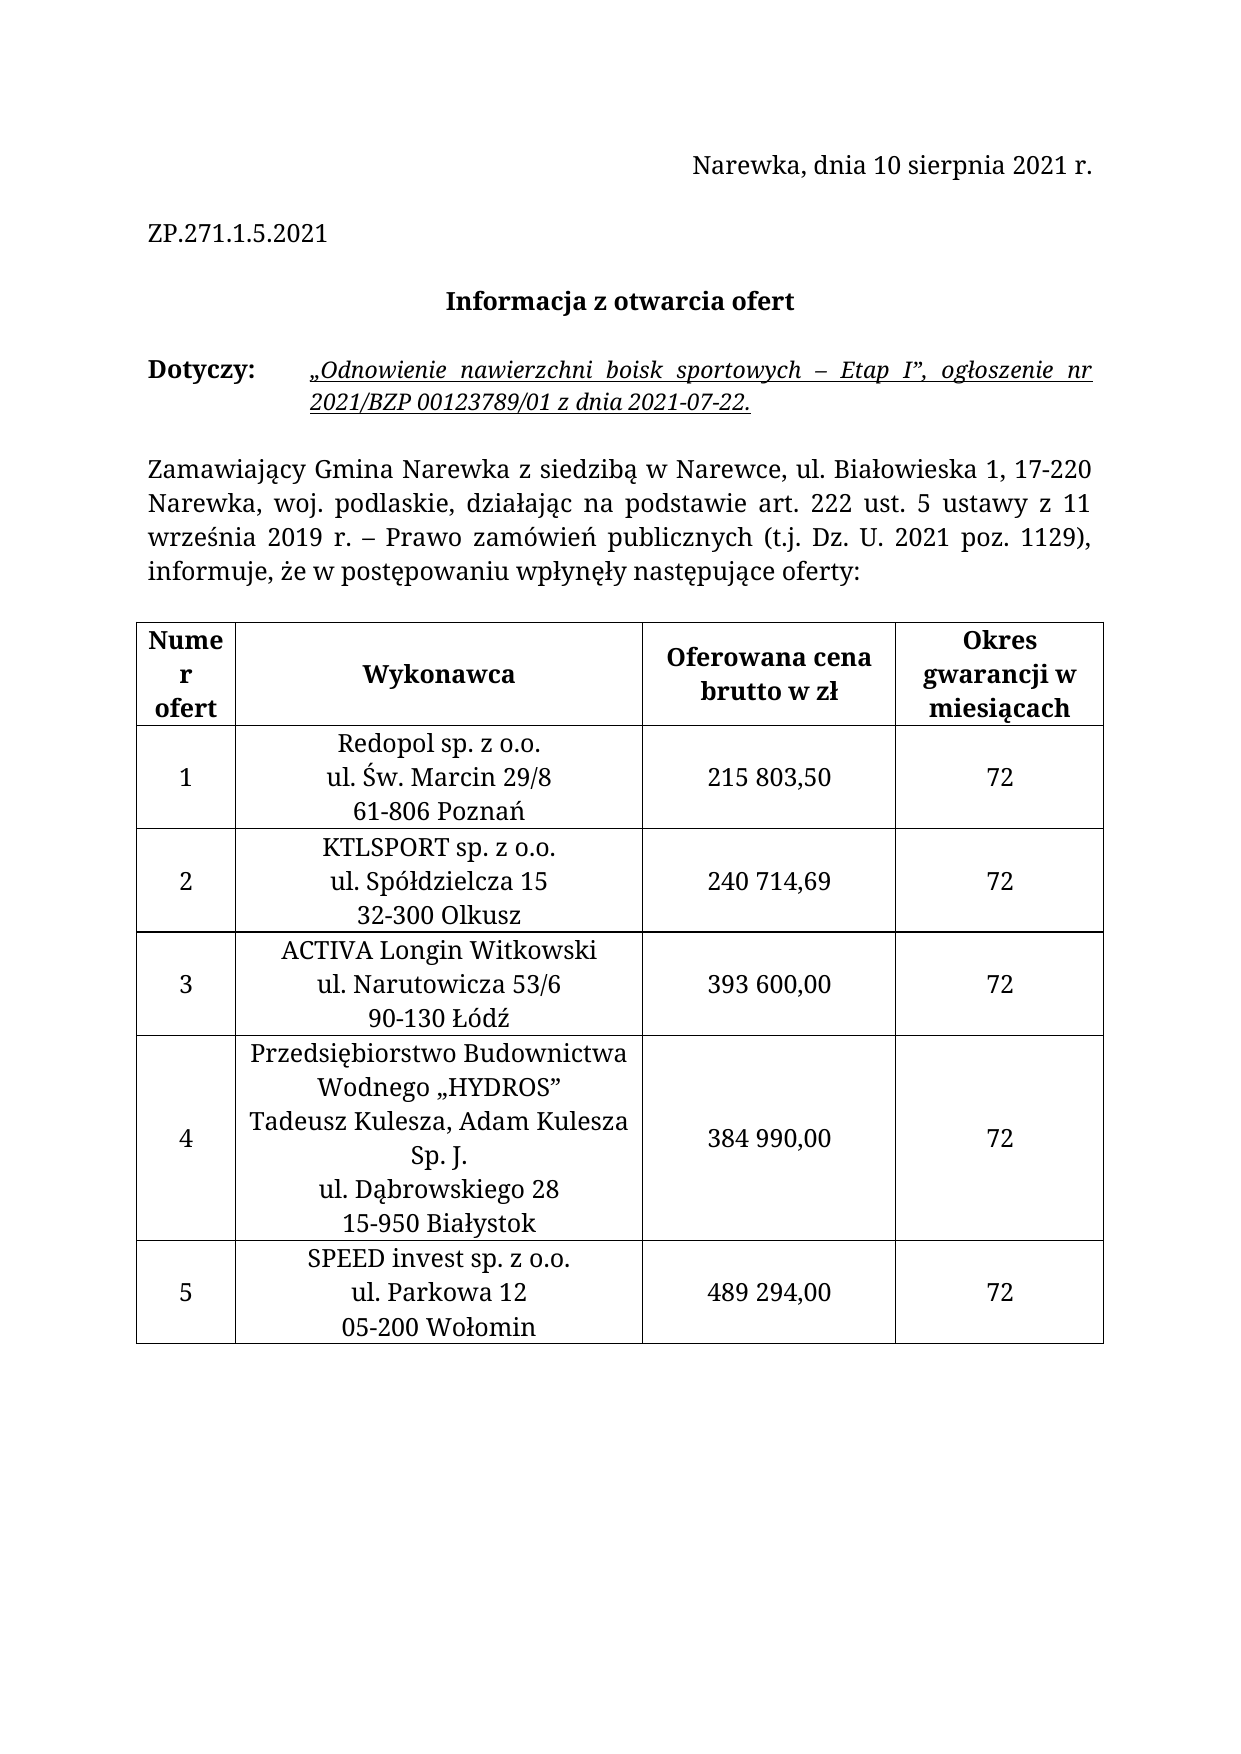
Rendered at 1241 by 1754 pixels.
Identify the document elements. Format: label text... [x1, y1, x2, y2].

table_cell 489 294,00 [643, 1241, 895, 1343]
table_cell 2 [137, 829, 235, 931]
text Informacja z otwarcia ofert [148, 284, 1093, 318]
table_cell 240 714,69 [643, 829, 895, 931]
table_cell 215 803,50 [643, 726, 895, 828]
table_cell 4 [137, 1036, 235, 1240]
table_cell 1 [137, 726, 235, 828]
table_cell Redopol sp. z o.o. ul. Św. Marcin 29/8 61-806 Poznań [236, 726, 642, 828]
table_cell ACTIVA Longin Witkowski ul. Narutowicza 53/6 90-130 Łódź [236, 933, 642, 1034]
table_cell KTLSPORT sp. z o.o. ul. Spółdzielcza 15 32-300 Olkusz [236, 829, 642, 931]
text Narewka, dnia 10 sierpnia 2021 r. [148, 148, 1093, 182]
table_cell SPEED invest sp. z o.o. ul. Parkowa 12 05-200 Wołomin [236, 1241, 642, 1343]
table_cell 3 [137, 933, 235, 1034]
text ZP.271.1.5.2021 [148, 216, 1093, 250]
table_cell 72 [896, 1241, 1103, 1343]
text Zamawiający Gmina Narewka z siedzibą w Narewce, ul. Białowieska 1, 17-220 Narewka, woj. podlaskie, działając na podstawie art. 222 ust. 5 ustawy z 11 września 2019 r. – Prawo zamówień publicznych (t.j. Dz. U. 2021 poz. 1129), informuje, że w postępowaniu wpłynęły następujące oferty: [148, 451, 1093, 588]
table_cell 5 [137, 1241, 235, 1343]
table_header Numer ofert [137, 623, 235, 725]
table_cell 72 [896, 829, 1103, 931]
table_header Wykonawca [236, 623, 642, 725]
table_cell 72 [896, 933, 1103, 1034]
table_cell 72 [896, 726, 1103, 828]
table_cell 393 600,00 [643, 933, 895, 1034]
table_header Oferowana cena brutto w zł [643, 623, 895, 725]
table_cell Przedsiębiorstwo Budownictwa Wodnego „HYDROS” Tadeusz Kulesza, Adam Kulesza Sp. J. ul. Dąbrowskiego 28 15-950 Białystok [236, 1036, 642, 1240]
table_cell 384 990,00 [643, 1036, 895, 1240]
text Dotyczy: „Odnowienie nawierzchni boisk sportowych – Etap I”, ogłoszenie nr 2021/BZP 00123789/01 z dnia 2021-07-22. [148, 352, 1093, 417]
table_header Okres gwarancji w miesiącach [896, 623, 1103, 725]
table_cell 72 [896, 1036, 1103, 1240]
